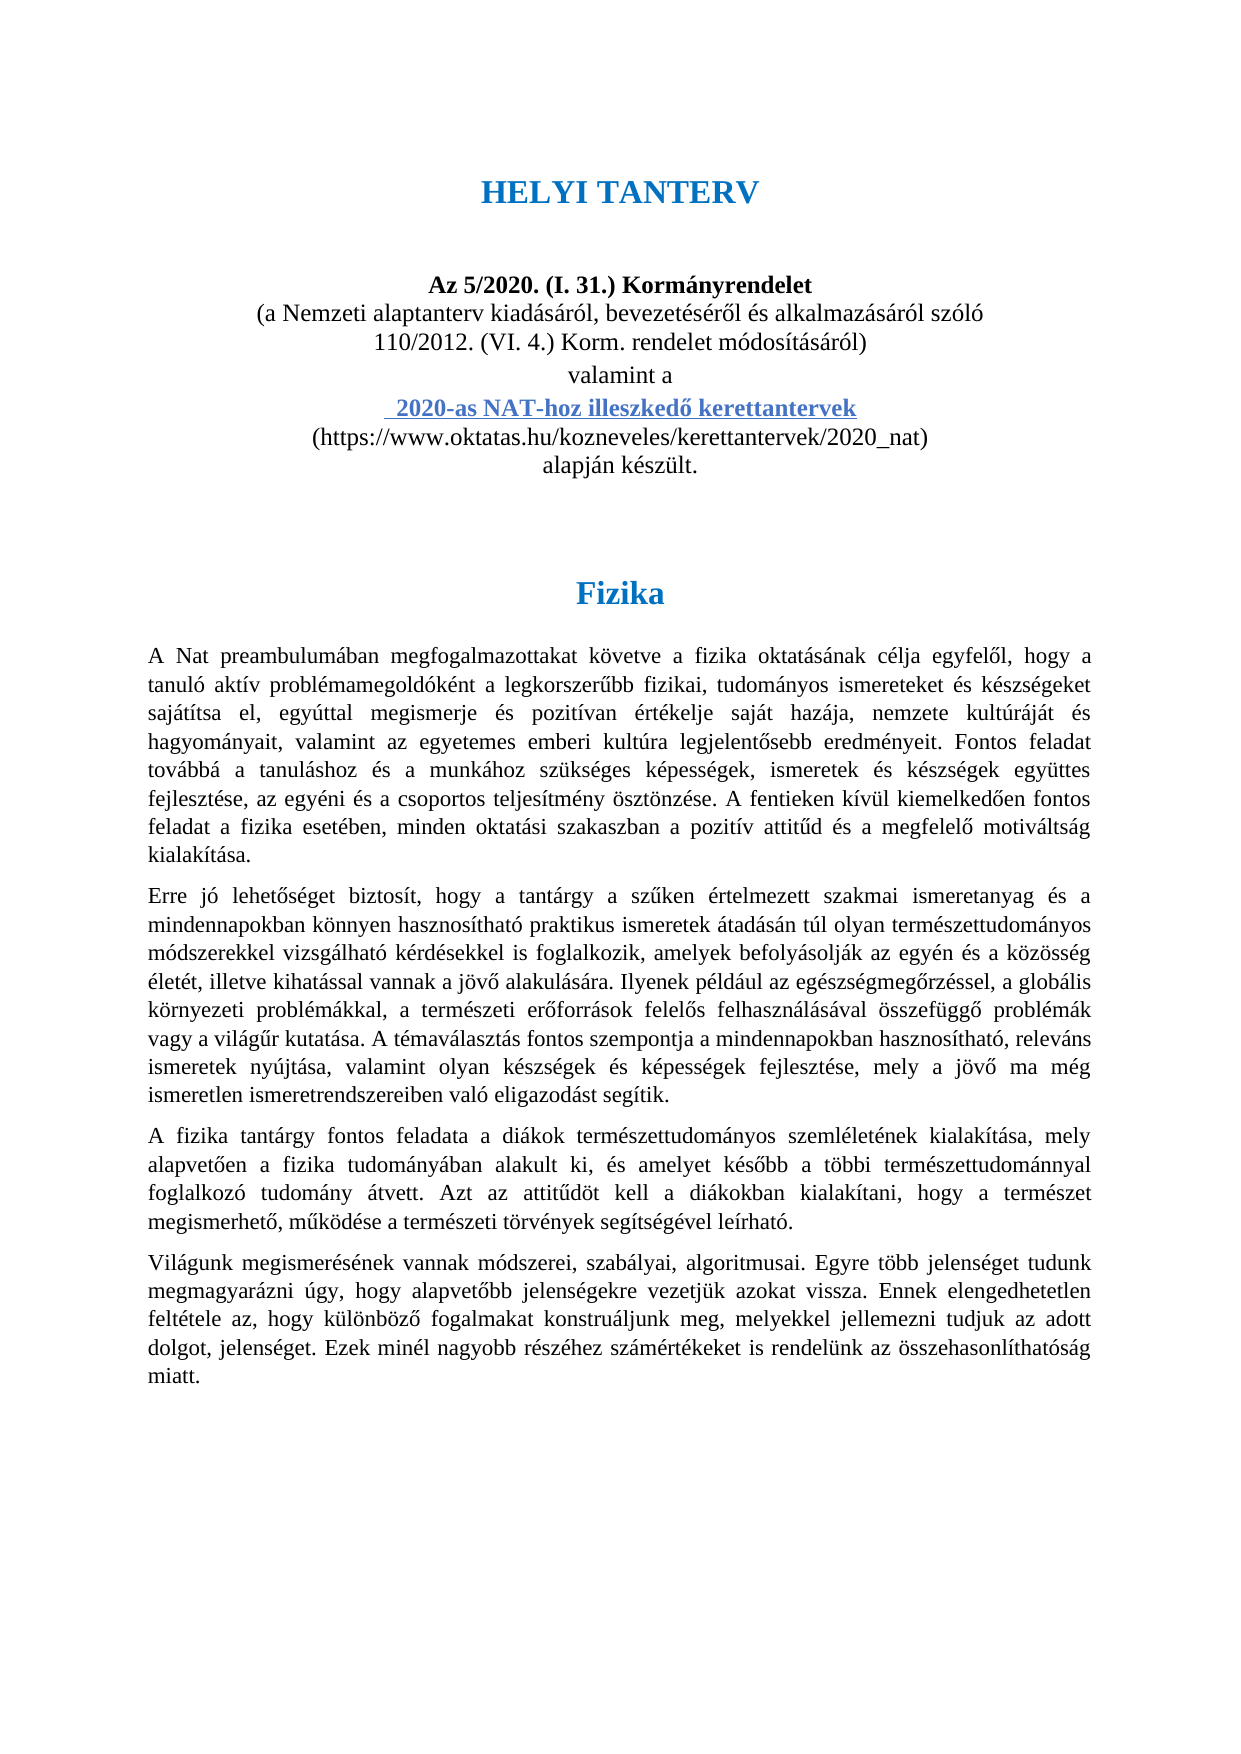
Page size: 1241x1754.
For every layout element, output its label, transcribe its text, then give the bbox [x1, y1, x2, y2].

text (https://www.oktatas.hu/kozneveles/kerettantervek/2020_nat) [148, 422, 1093, 451]
text Erre jó lehetőséget biztosít, hogy a tantárgy a szűken értelmezett szakmai ismeretanyag és a mindennapokban könnyen hasznosítható praktikus ismeretek átadásán túl olyan természettudományos módszerekkel vizsgálható kérdésekkel is foglalkozik, amelyek befolyásolják az egyén és a közösség életét, illetve kihatással vannak a jövő alakulására. Ilyenek például az egészségmegőrzéssel, a globális környezeti problémákkal, a természeti erőforrások felelős felhasználásával összefüggő problémák vagy a világűr kutatása. A témaválasztás fontos szempontja a mindennapokban hasznosítható, releváns ismeretek nyújtása, valamint olyan készségek és képességek fejlesztése, mely a jövő ma még ismeretlen ismeretrendszereiben való eligazodást segítik. [148, 882, 1093, 1108]
text HELYI TANTERV [148, 173, 1093, 211]
text (a Nemzeti alaptanterv kiadásáról, bevezetéséről és alkalmazásáról szóló [148, 298, 1093, 327]
text 110/2012. (VI. 4.) Korm. rendelet módosításáról) [148, 327, 1093, 356]
text Az 5/2020. (I. 31.) Kormányrendelet [148, 270, 1093, 298]
text Világunk megismerésének vannak módszerei, szabályai, algoritmusai. Egyre több jelenséget tudunk megmagyarázni úgy, hogy alapvetőbb jelenségekre vezetjük azokat vissza. Ennek elengedhetetlen feltétele az, hogy különböző fogalmakat konstruáljunk meg, melyekkel jellemezni tudjuk az adott dolgot, jelenséget. Ezek minél nagyobb részéhez számértékeket is rendelünk az összehasonlíthatóság miatt. [148, 1249, 1093, 1389]
text 2020-as NAT-hoz illeszkedő kerettantervek [148, 393, 1093, 422]
text valamint a [148, 360, 1093, 389]
text alapján készült. [148, 451, 1093, 479]
subtitle Fizika [148, 573, 1093, 612]
text A Nat preambulumában megfogalmazottakat követve a fizika oktatásának célja egyfelől, hogy a tanuló aktív problémamegoldóként a legkorszerűbb fizikai, tudományos ismereteket és készségeket sajátítsa el, egyúttal megismerje és pozitívan értékelje saját hazája, nemzete kultúráját és hagyományait, valamint az egyetemes emberi kultúra legjelentősebb eredményeit. Fontos feladat továbbá a tanuláshoz és a munkához szükséges képességek, ismeretek és készségek együttes fejlesztése, az egyéni és a csoportos teljesítmény ösztönzése. A fentieken kívül kiemelkedően fontos feladat a fizika esetében, minden oktatási szakaszban a pozitív attitűd és a megfelelő motiváltság kialakítása. [148, 642, 1093, 868]
text A fizika tantárgy fontos feladata a diákok természettudományos szemléletének kialakítása, mely alapvetően a fizika tudományában alakult ki, és amelyet később a többi természettudománnyal foglalkozó tudomány átvett. Azt az attitűdöt kell a diákokban kialakítani, hogy a természet megismerhető, működése a természeti törvények segítségével leírható. [148, 1122, 1093, 1234]
